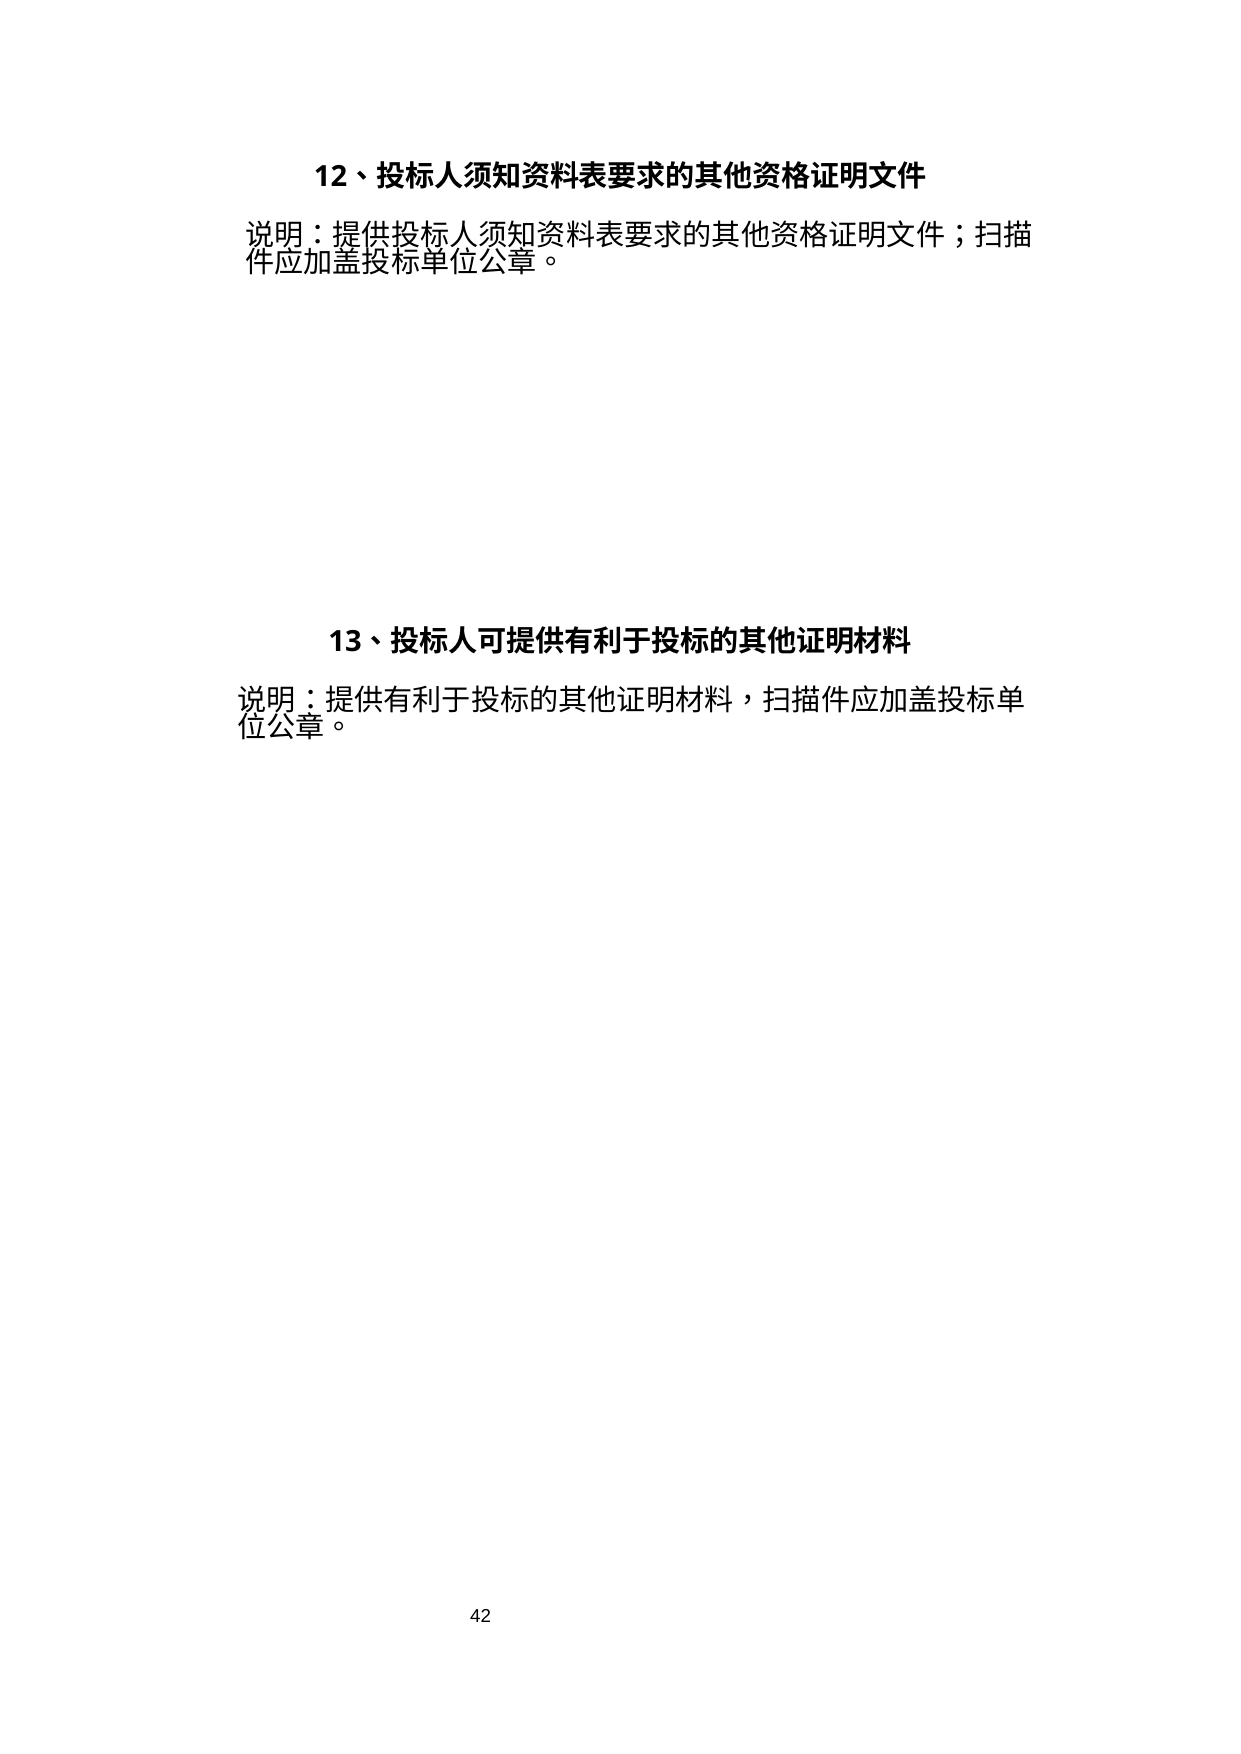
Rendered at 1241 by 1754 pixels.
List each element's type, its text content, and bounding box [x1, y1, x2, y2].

text 13、投标人可提供有利于投标的其他证明材料 [187, 627, 1053, 657]
text 12、投标人须知资料表要求的其他资格证明文件 [187, 163, 1053, 193]
text 说明：提供投标人须知资料表要求的其他资格证明文件；扫描件应加盖投标单位公章。 [245, 221, 1053, 281]
text 说明：提供有利于投标的其他证明材料，扫描件应加盖投标单位公章。 [237, 686, 1053, 746]
